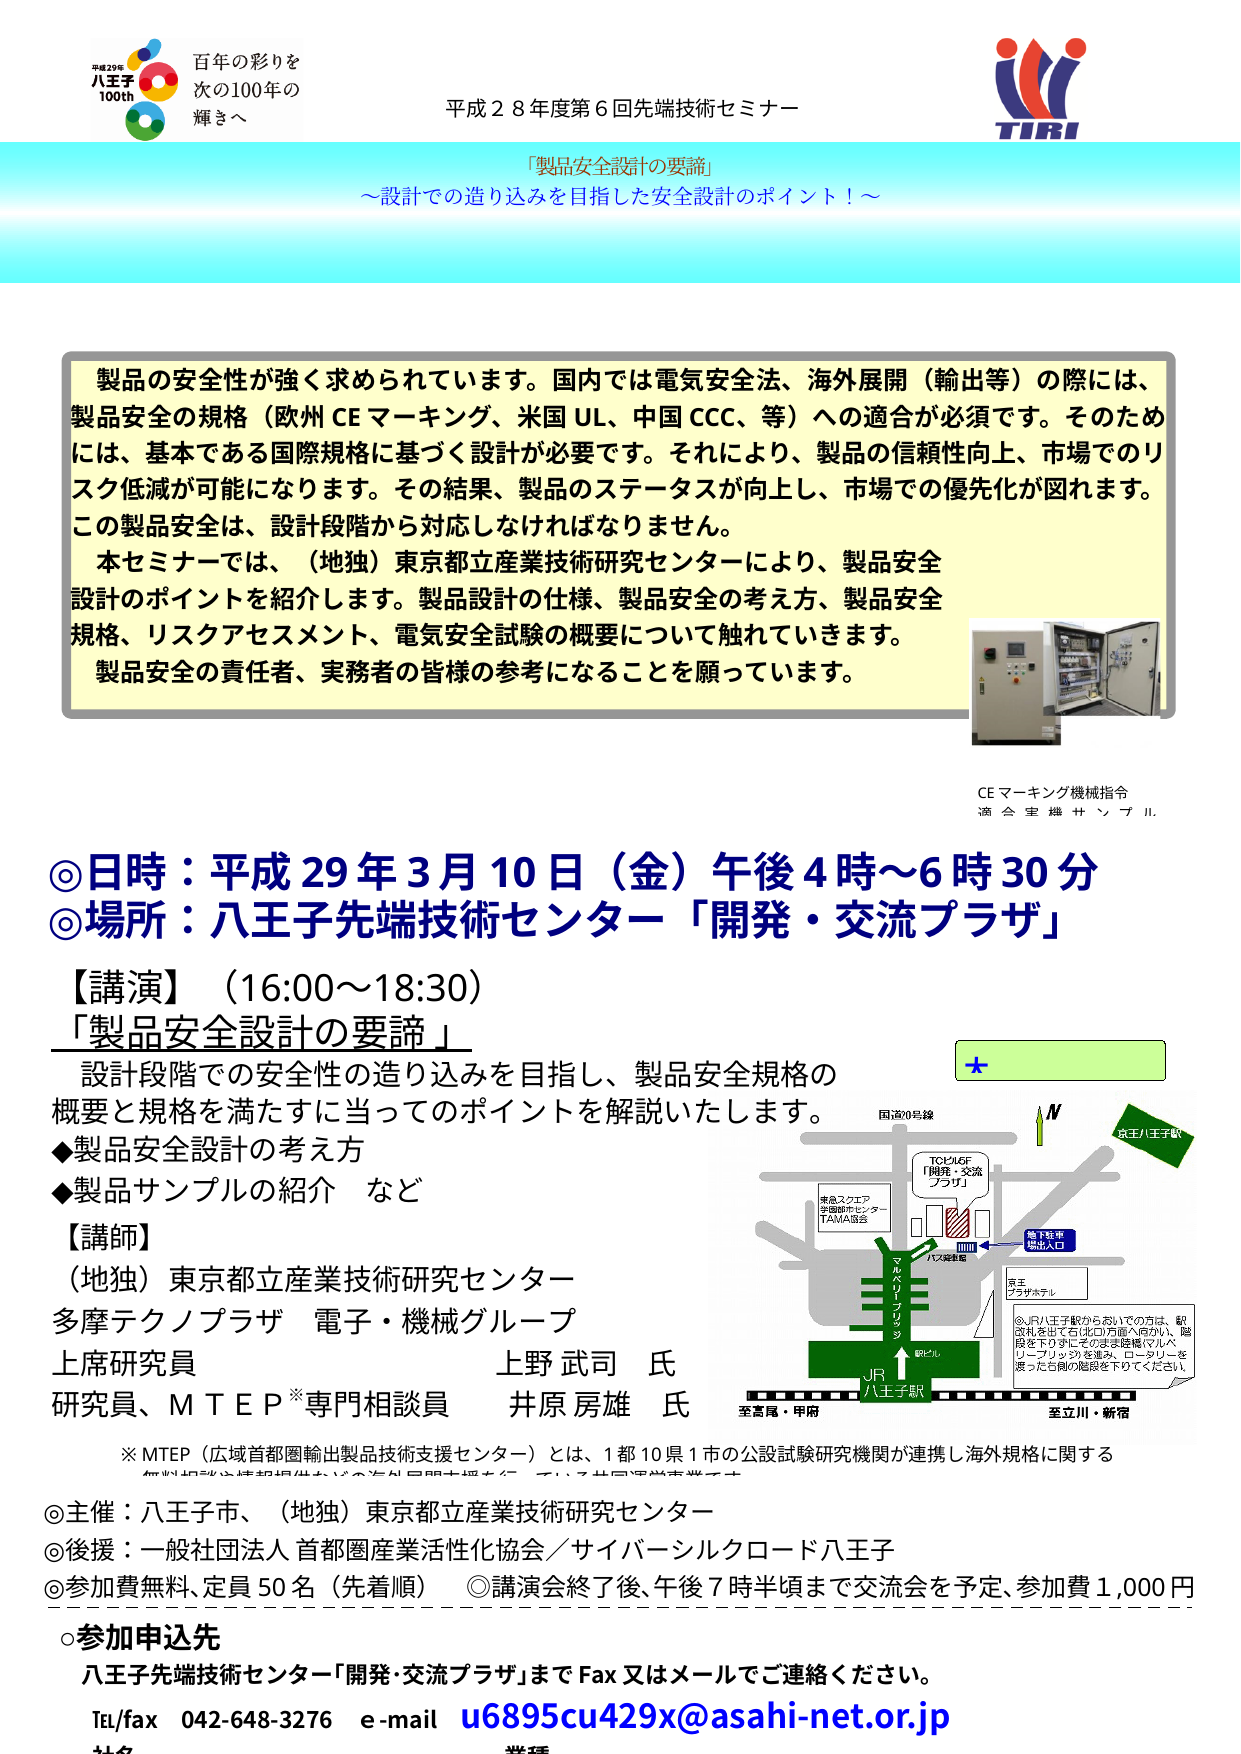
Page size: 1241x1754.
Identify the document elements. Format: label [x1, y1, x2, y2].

picture [993, 36, 1088, 140]
picture [707, 1090, 1197, 1445]
picture [90, 38, 304, 142]
picture [969, 618, 1161, 748]
